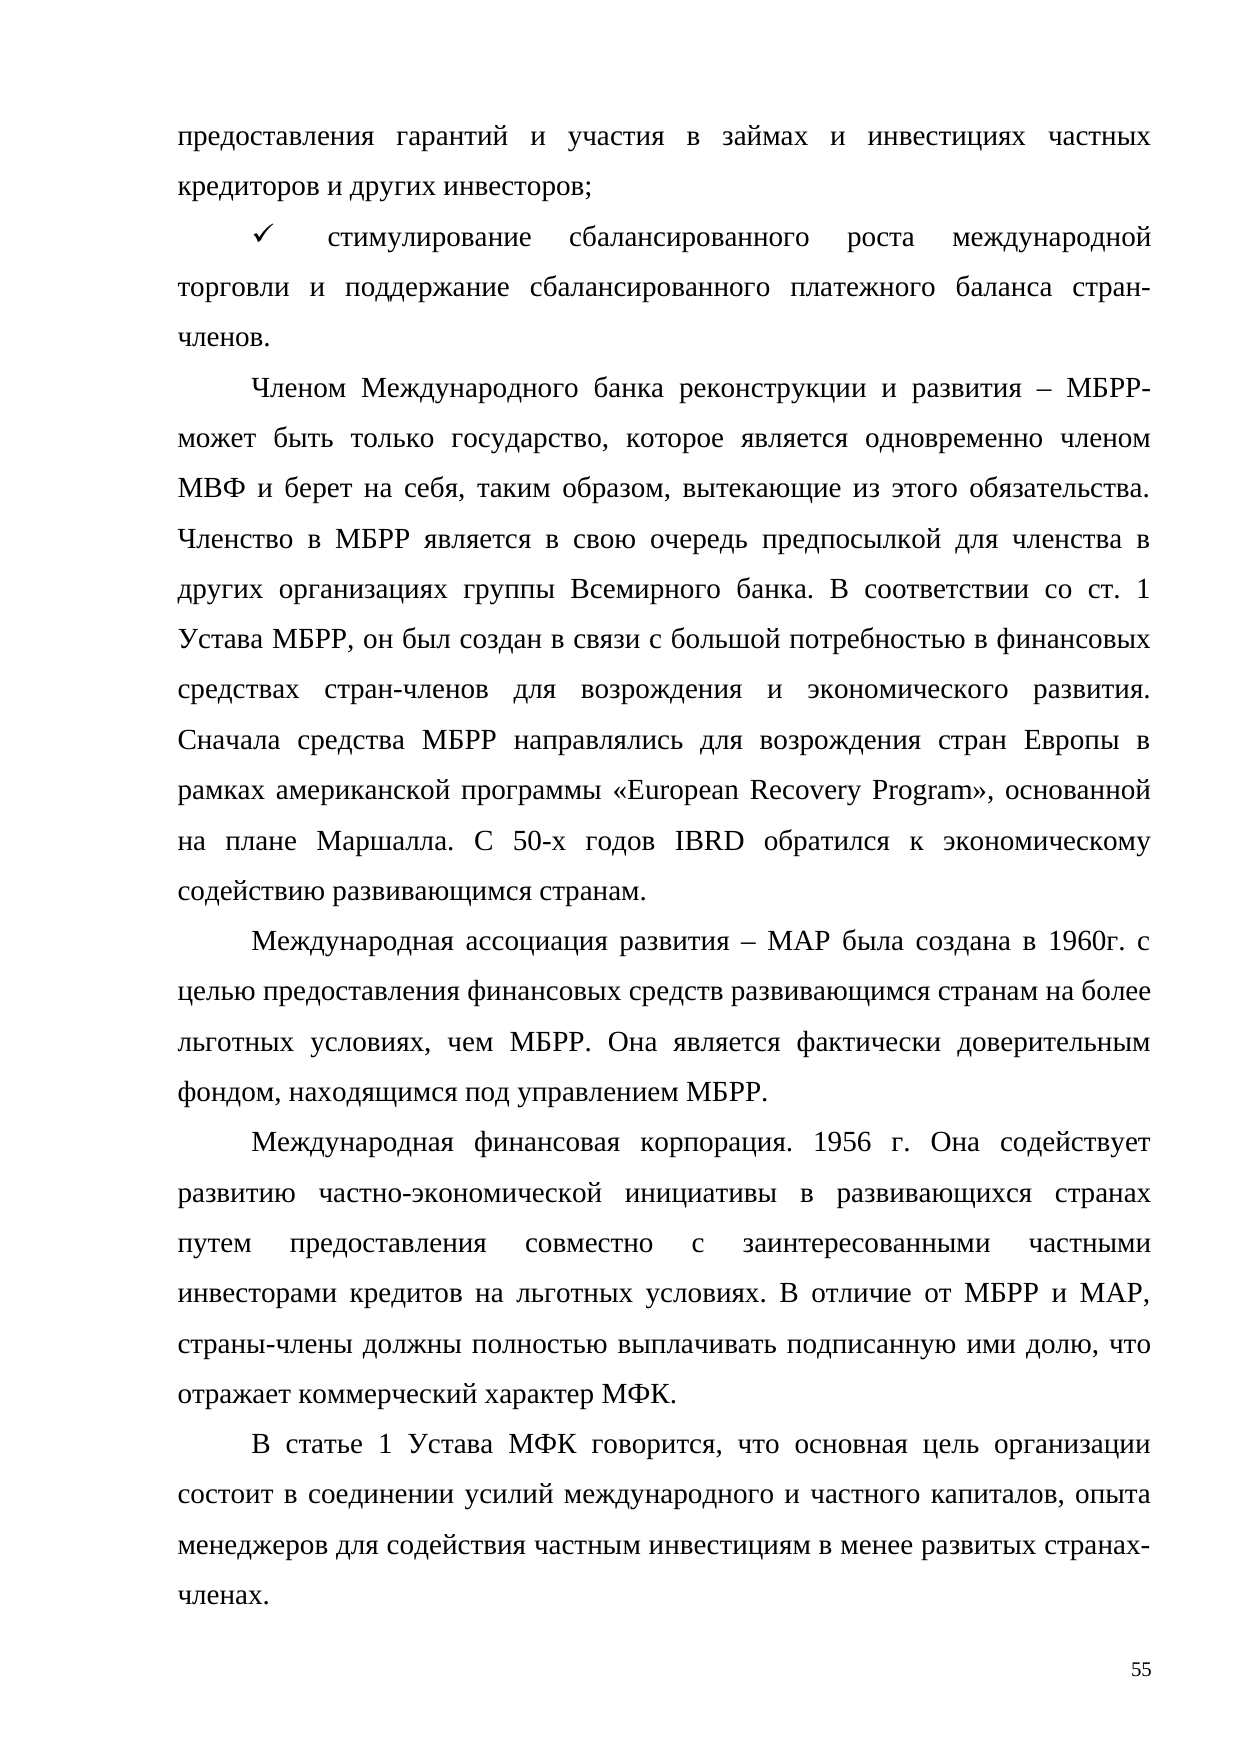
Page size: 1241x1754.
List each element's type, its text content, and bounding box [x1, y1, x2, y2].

list стимулирование сбалансированного роста международной торговли и поддержание сбалансированного платежного баланса стран-членов. [177, 219, 1152, 353]
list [177, 118, 1152, 202]
text В статье 1 Устава МФК говорится, что основная цель организации состоит в соединении усилий международного и частного капиталов, опыта менеджеров для содействия частным инвестициям в менее развитых странах-членах. [177, 1426, 1152, 1611]
text Международная финансовая корпорация. 1956 г. Она содействует развитию частно-экономической инициативы в развивающихся странах путем предоставления совместно с заинтересованными частными инвесторами кредитов на льготных условиях. В отличие от МБРР и МАР, страны-члены должны полностью выплачивать подписанную ими долю, что отражает коммерческий характер МФК. [177, 1124, 1152, 1409]
text Членом Международного банка реконструкции и развития – МБРР- может быть только государство, которое является одновременно членом МВФ и берет на себя, таким образом, вытекающие из этого обязательства. Членство в МБРР является в свою очередь предпосылкой для членства в других организациях группы Всемирного банка. В соответствии со ст. 1 Устава МБРР, он был создан в связи с большой потребностью в финансовых средствах стран-членов для возрождения и экономического развития. Сначала средства МБРР направлялись для возрождения стран Европы в рамках американской программы «European Recovery Program», основанной на плане Маршалла. С 50-х годов IBRD обратился к экономическому содействию развивающимся странам. [177, 370, 1152, 906]
text Международная ассоциация развития – МАР была создана в 1960г. с целью предоставления финансовых средств развивающимся странам на более льготных условиях, чем МБРР. Она является фактически доверительным фондом, находящимся под управлением МБРР. [177, 923, 1152, 1108]
